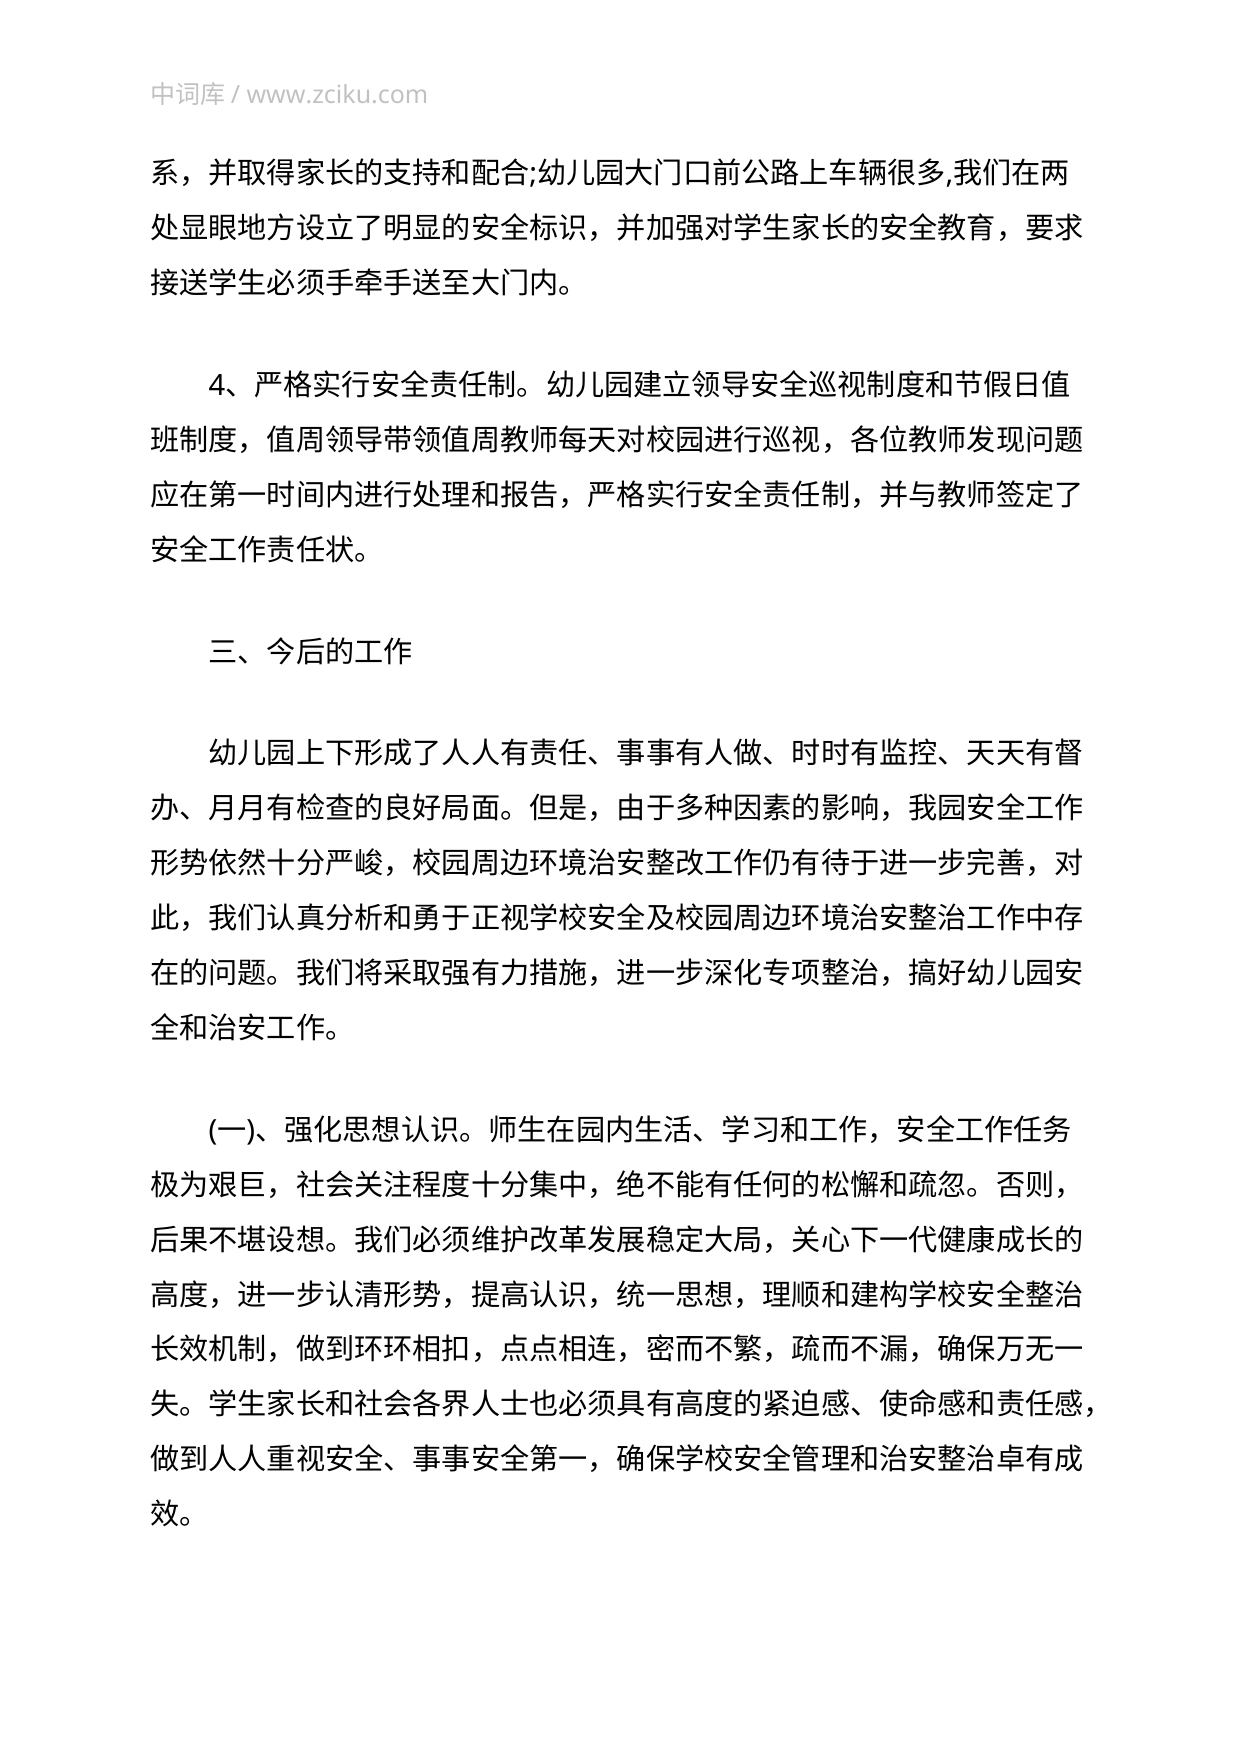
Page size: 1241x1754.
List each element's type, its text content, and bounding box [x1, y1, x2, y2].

text (一)、强化思想认识。师生在园内生活、学习和工作，安全工作任务极为艰巨，社会关注程度十分集中，绝不能有任何的松懈和疏忽。否则，后果不堪设想。我们必须维护改革发展稳定大局，关心下一代健康成长的高度，进一步认清形势，提高认识，统一思想，理顺和建构学校安全整治长效机制，做到环环相扣，点点相连，密而不繁，疏而不漏，确保万无一失。学生家长和社会各界人士也必须具有高度的紧迫感、使命感和责任感，做到人人重视安全、事事安全第一，确保学校安全管理和治安整治卓有成效。 [150, 1106, 1090, 1533]
text 三、今后的工作 [150, 628, 1090, 671]
text 4、严格实行安全责任制。幼儿园建立领导安全巡视制度和节假日值班制度，值周领导带领值周教师每天对校园进行巡视，各位教师发现问题应在第一时间内进行处理和报告，严格实行安全责任制，并与教师签定了安全工作责任状。 [150, 362, 1090, 569]
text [150, 150, 1090, 302]
text 幼儿园上下形成了人人有责任、事事有人做、时时有监控、天天有督办、月月有检查的良好局面。但是，由于多种因素的影响，我园安全工作形势依然十分严峻，校园周边环境治安整改工作仍有待于进一步完善，对此，我们认真分析和勇于正视学校安全及校园周边环境治安整治工作中存在的问题。我们将采取强有力措施，进一步深化专项整治，搞好幼儿园安全和治安工作。 [150, 730, 1090, 1047]
